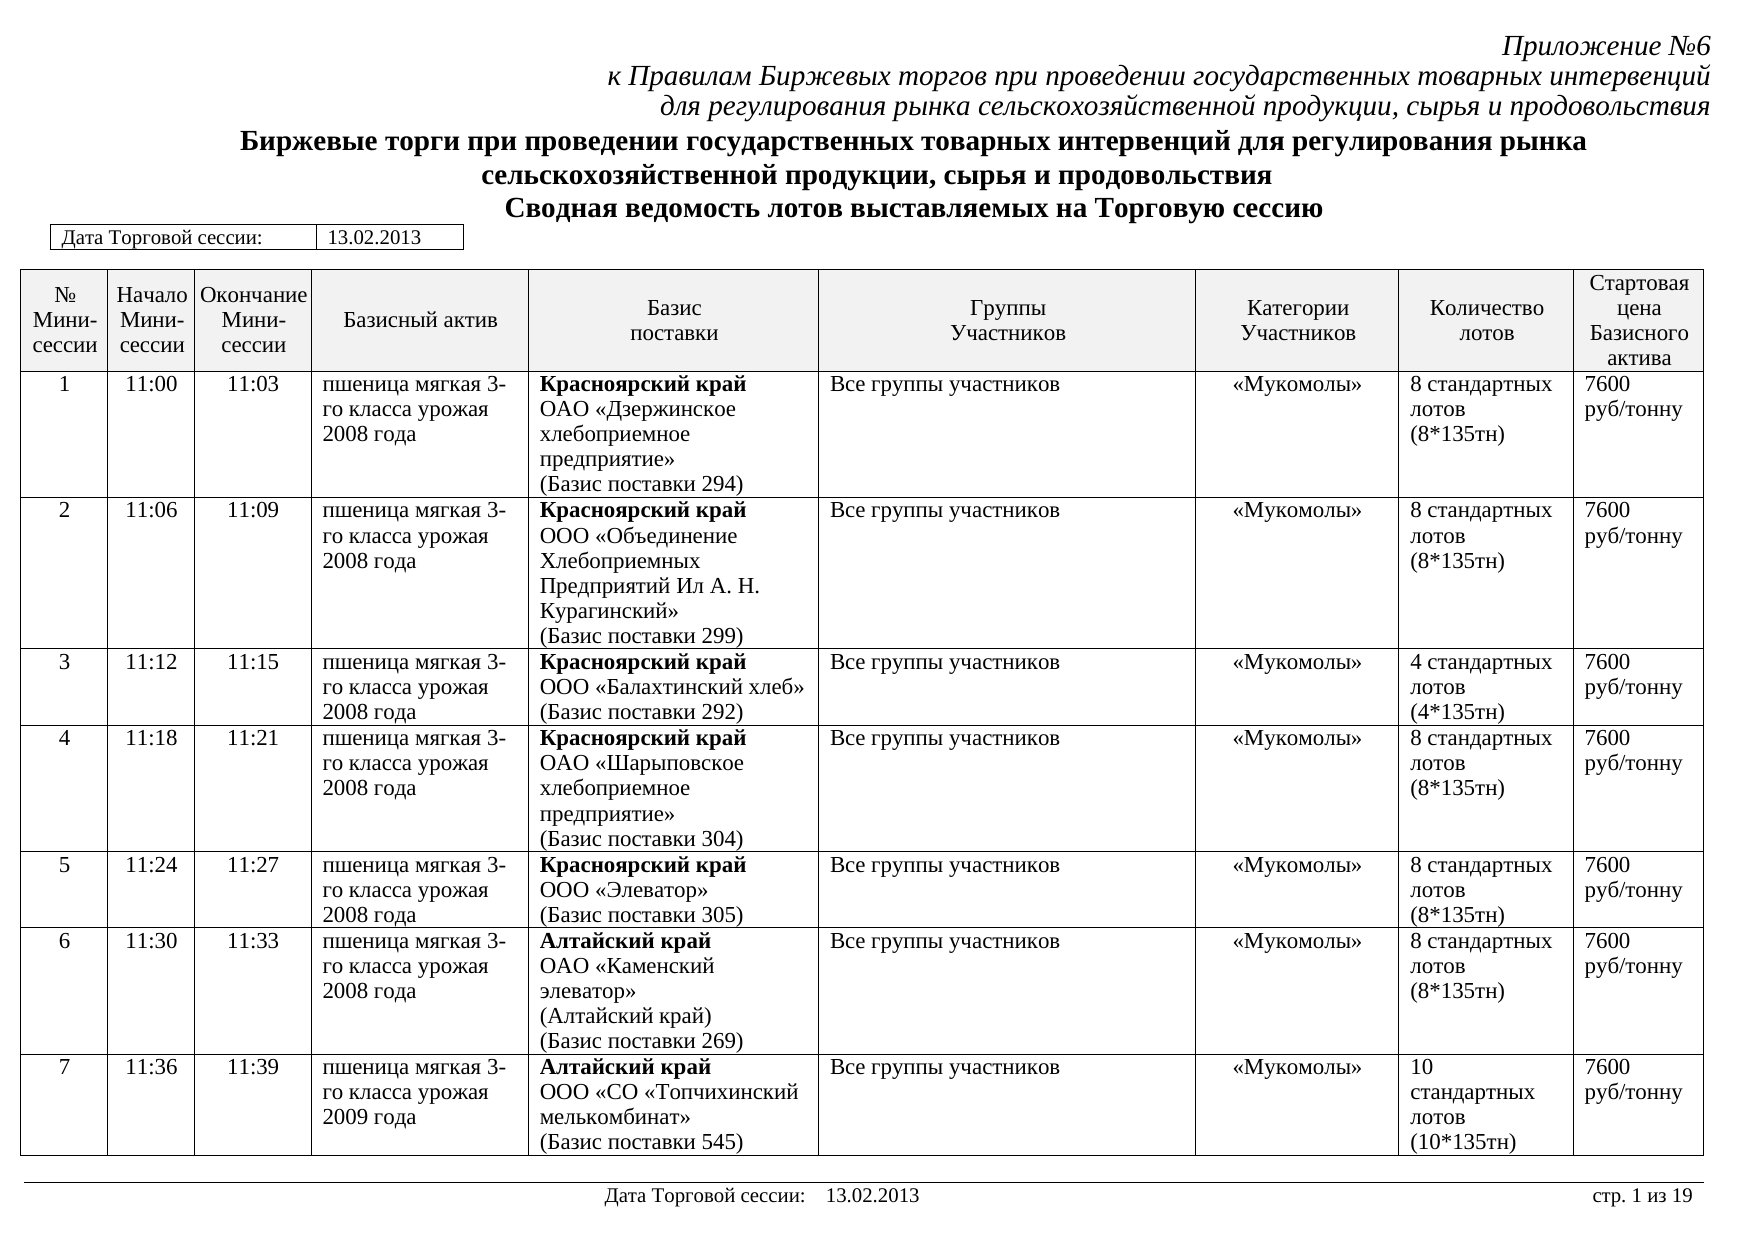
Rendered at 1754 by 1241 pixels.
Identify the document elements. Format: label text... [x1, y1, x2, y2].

table_cell «Мукомолы» [1196, 928, 1398, 1053]
table_header Базис поставки [529, 270, 818, 371]
table_cell 11:39 [195, 1055, 311, 1155]
table_cell Все группы участников [819, 928, 1195, 1053]
table_cell 2 [21, 498, 107, 648]
table_cell Все группы участников [819, 649, 1195, 724]
table_cell Красноярский край ОАО «Дзержинское хлебоприемное предприятие» (Базис поставки 294) [529, 372, 818, 497]
table_cell пшеница мягкая 3-го класса урожая 2008 года [312, 928, 528, 1053]
table_cell Алтайский край ОАО «Каменский элеватор» (Алтайский край) (Базис поставки 269) [529, 928, 818, 1053]
table_cell 7600 руб/тонну [1574, 928, 1703, 1053]
table_cell 11:03 [195, 372, 311, 497]
table_cell Все группы участников [819, 372, 1195, 497]
table_cell 7600 руб/тонну [1574, 852, 1703, 927]
table_cell Красноярский край ООО «Объединение Хлебоприемных Предприятий Ил А. Н. Курагинский» (Базис поставки 299) [529, 498, 818, 648]
table_cell 7600 руб/тонну [1574, 726, 1703, 851]
table_cell 11:30 [108, 928, 194, 1053]
table_cell «Мукомолы» [1196, 649, 1398, 724]
table_cell 11:24 [108, 852, 194, 927]
table_cell 8 стандартных лотов (8*135тн) [1399, 928, 1573, 1053]
table_cell «Мукомолы» [1196, 372, 1398, 497]
table_cell 8 стандартных лотов (8*135тн) [1399, 726, 1573, 851]
table_cell 11:36 [108, 1055, 194, 1155]
table_cell «Мукомолы» [1196, 726, 1398, 851]
table_cell Красноярский край ООО «Элеватор» (Базис поставки 305) [529, 852, 818, 927]
table_cell 7600 руб/тонну [1574, 372, 1703, 497]
table_cell 10 стандартных лотов (10*135тн) [1399, 1055, 1573, 1155]
table_header Группы Участников [819, 270, 1195, 371]
table_cell 11:06 [108, 498, 194, 648]
table_header Базисный актив [312, 270, 528, 371]
table_cell 11:27 [195, 852, 311, 927]
table_header Приложение №6 к Правилам Биржевых торгов при проведении государственных товарных интервенций для регулирования рынка сельскохозяйственной продукции, сырья и продовольствия [34, 30, 1717, 123]
table_cell 5 [21, 852, 107, 927]
table_cell Алтайский край ООО «СО «Топчихинский мелькомбинат» (Базис поставки 545) [529, 1055, 818, 1155]
table_cell 11:12 [108, 649, 194, 724]
table_cell 8 стандартных лотов (8*135тн) [1399, 498, 1573, 648]
table_header 13.02.2013 [317, 225, 463, 249]
table_cell пшеница мягкая 3-го класса урожая 2008 года [312, 498, 528, 648]
table_header Окончание Мини-сессии [195, 270, 311, 371]
table_cell 1 [21, 372, 107, 497]
table_cell Красноярский край ОАО «Шарыповское хлебоприемное предприятие» (Базис поставки 304) [529, 726, 818, 851]
text Биржевые торги при проведении государственных товарных интервенций для регулирования рынка сельскохозяйственной продукции, сырья и продовольствия [35, 123, 1718, 190]
table_header Категории Участников [1196, 270, 1398, 371]
table_header Начало Мини-сессии [108, 270, 194, 371]
table_cell 11:09 [195, 498, 311, 648]
table_cell Все группы участников [819, 1055, 1195, 1155]
table_cell 3 [21, 649, 107, 724]
table_cell «Мукомолы» [1196, 498, 1398, 648]
text Сводная ведомость лотов выставляемых на Торговую сессию [35, 190, 1718, 224]
table_header Количество лотов [1399, 270, 1573, 371]
table_cell Все группы участников [819, 852, 1195, 927]
table_header № Мини-сессии [21, 270, 107, 371]
table_cell 11:15 [195, 649, 311, 724]
table_cell 7600 руб/тонну [1574, 1055, 1703, 1155]
table_cell 4 стандартных лотов (4*135тн) [1399, 649, 1573, 724]
table_cell 7600 руб/тонну [1574, 498, 1703, 648]
table_header Стартовая цена Базисного актива [1574, 270, 1703, 371]
table_cell Все группы участников [819, 498, 1195, 648]
table_cell 6 [21, 928, 107, 1053]
table_cell Все группы участников [819, 726, 1195, 851]
table_cell пшеница мягкая 3-го класса урожая 2008 года [312, 852, 528, 927]
table_cell «Мукомолы» [1196, 852, 1398, 927]
table_cell 7600 руб/тонну [1574, 649, 1703, 724]
table_cell пшеница мягкая 3-го класса урожая 2009 года [312, 1055, 528, 1155]
table_cell Красноярский край ООО «Балахтинский хлеб» (Базис поставки 292) [529, 649, 818, 724]
table_cell 11:00 [108, 372, 194, 497]
table_cell пшеница мягкая 3-го класса урожая 2008 года [312, 372, 528, 497]
table_cell 11:33 [195, 928, 311, 1053]
table_cell 4 [21, 726, 107, 851]
table_cell пшеница мягкая 3-го класса урожая 2008 года [312, 726, 528, 851]
table_cell 8 стандартных лотов (8*135тн) [1399, 372, 1573, 497]
table_cell пшеница мягкая 3-го класса урожая 2008 года [312, 649, 528, 724]
table_cell «Мукомолы» [1196, 1055, 1398, 1155]
table_header Дата Торговой сессии: [51, 225, 316, 249]
table_cell 11:18 [108, 726, 194, 851]
table_cell 11:21 [195, 726, 311, 851]
table_cell 7 [21, 1055, 107, 1155]
table_cell 8 стандартных лотов (8*135тн) [1399, 852, 1573, 927]
